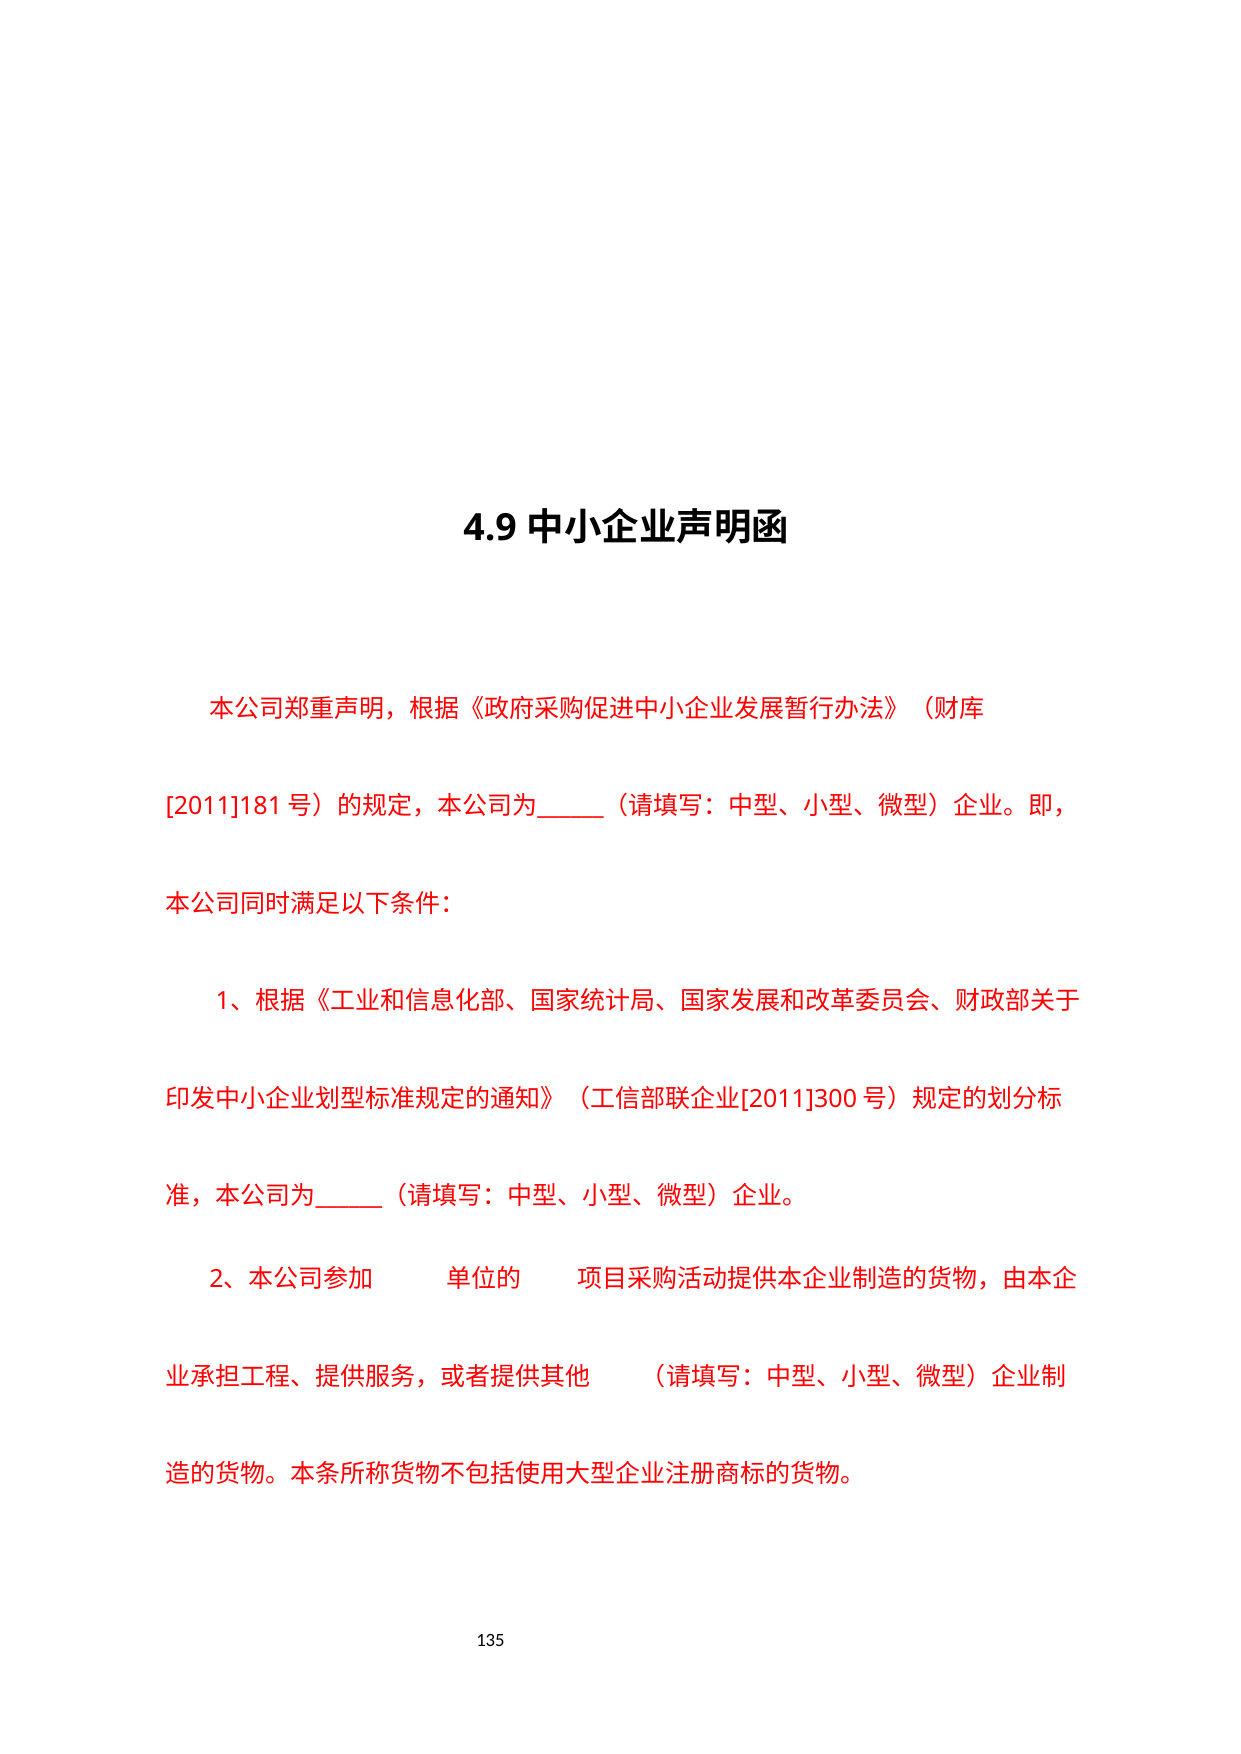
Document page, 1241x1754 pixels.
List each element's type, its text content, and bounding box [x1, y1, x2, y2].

text 本公司郑重声明，根据《政府采购促进中小企业发展暂行办法》（财库[2011]181号）的规定，本公司为______（请填写：中型、小型、微型）企业。即，本公司同时满足以下条件： 1、根据《工业和信息化部、国家统计局、国家发展和改革委员会、财政部关于印发中小企业划型标准规定的通知》（工信部联企业[2011]300号）规定的划分标准，本公司为______（请填写：中型、小型、微型）企业。 [165, 674, 1087, 1226]
text 2、本公司参加 单位的 项目采购活动提供本企业制造的货物，由本企业承担工程、提供服务，或者提供其他 （请填写：中型、小型、微型）企业制造的货物。本条所称货物不包括使用大型企业注册商标的货物。 [165, 1244, 1087, 1504]
text 4.9 中小企业声明函 [165, 491, 1087, 556]
